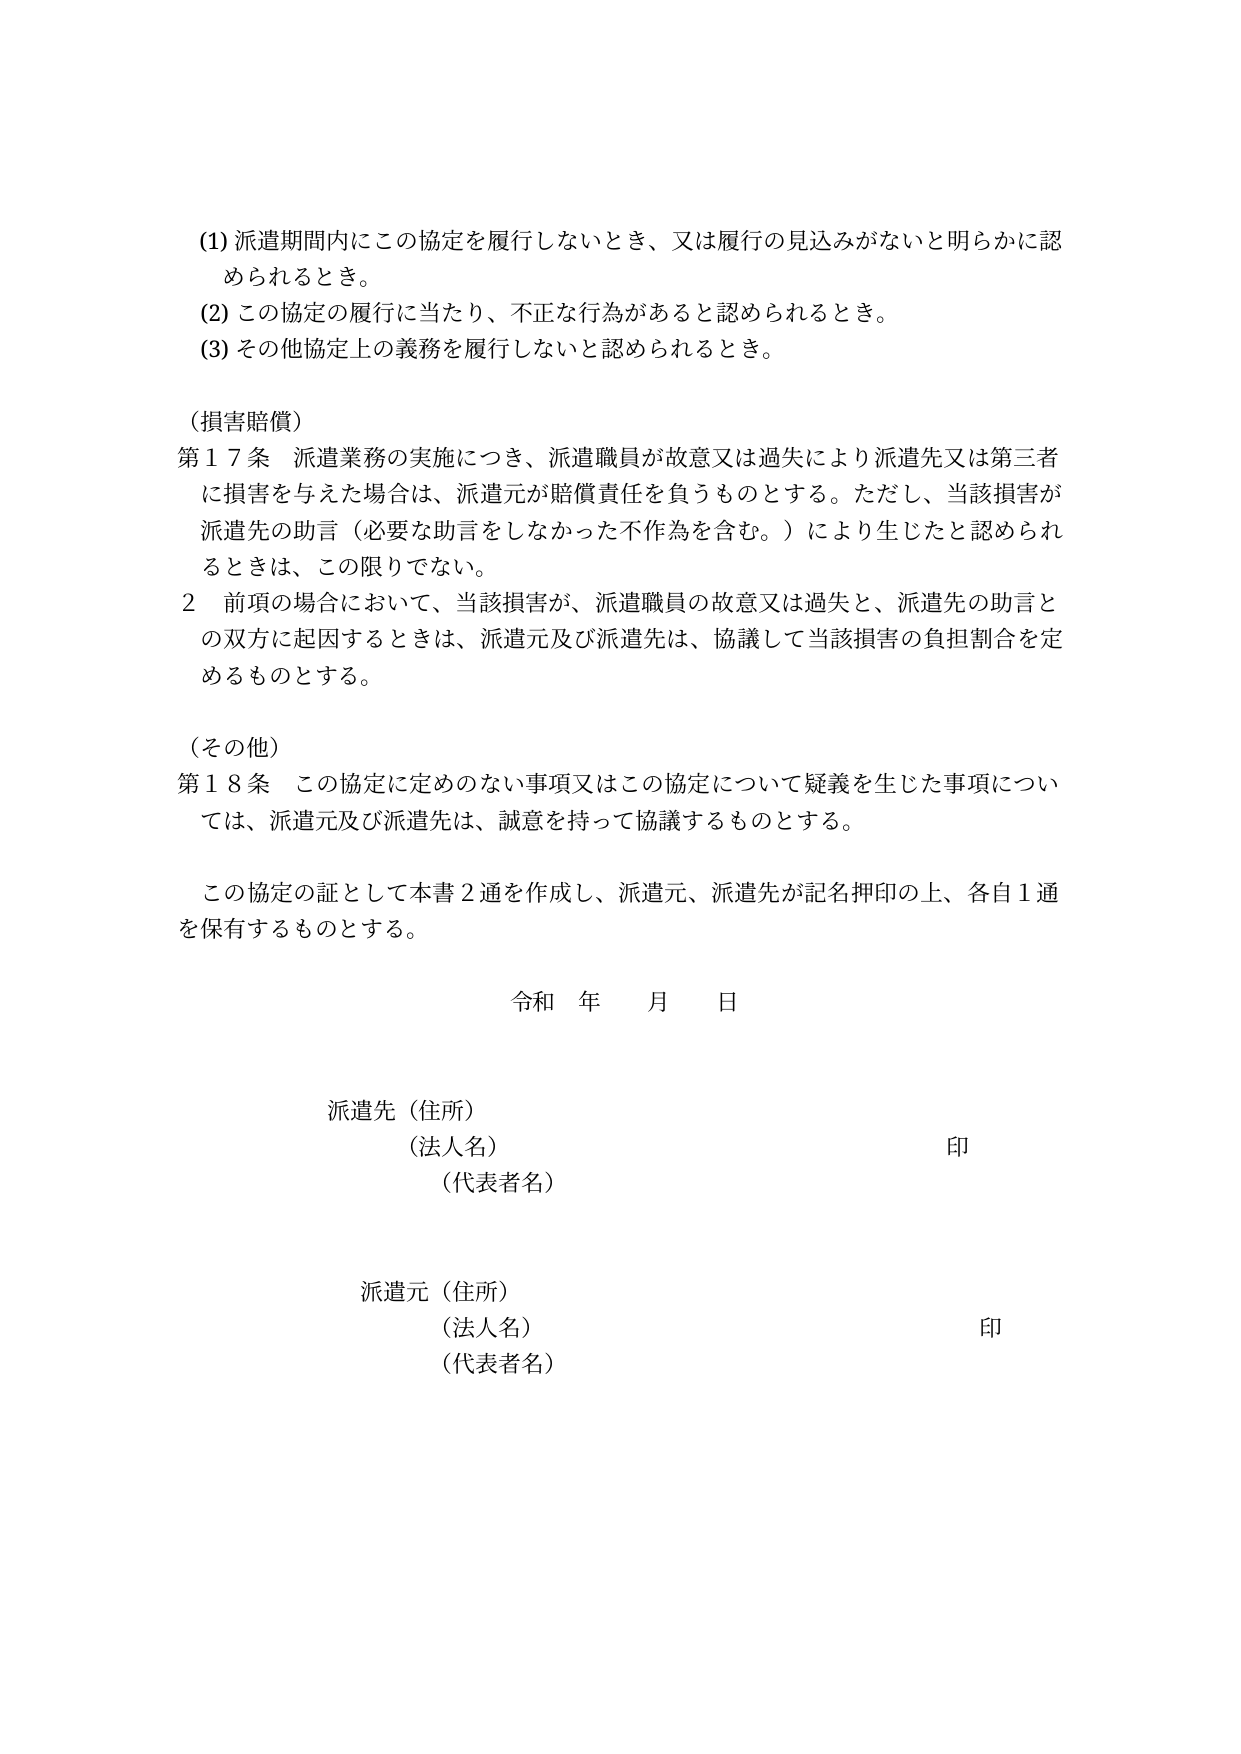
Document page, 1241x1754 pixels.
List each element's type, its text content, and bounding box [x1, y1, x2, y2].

text (1) 派遣期間内にこの協定を履行しないとき、又は履行の見込みがないと明らかに認められるとき。 [199, 221, 1063, 294]
text （代表者名） [177, 1164, 1063, 1200]
text 派遣元（住所） [177, 1272, 1063, 1309]
text （法人名） 印 [177, 1309, 1063, 1345]
text 第１７条 派遣業務の実施につき、派遣職員が故意又は過失により派遣先又は第三者に損害を与えた場合は、派遣元が賠償責任を負うものとする。ただし、当該損害が派遣先の助言（必要な助言をしなかった不作為を含む。）により生じたと認められるときは、この限りでない。 [177, 439, 1063, 584]
text 第１８条 この協定に定めのない事項又はこの協定について疑義を生じた事項については、派遣元及び派遣先は、誠意を持って協議するものとする。 [177, 765, 1063, 837]
text 派遣先（住所） [177, 1091, 1063, 1127]
text （損害賠償） [177, 402, 1063, 439]
text ２ 前項の場合において、当該損害が、派遣職員の故意又は過失と、派遣先の助言との双方に起因するときは、派遣元及び派遣先は、協議して当該損害の負担割合を定めるものとする。 [177, 584, 1063, 692]
text （代表者名） [177, 1345, 1063, 1381]
text （法人名） 印 [177, 1127, 1063, 1164]
text この協定の証として本書２通を作成し、派遣元、派遣先が記名押印の上、各自１通を保有するものとする。 [177, 874, 1063, 946]
text (2) この協定の履行に当たり、不正な行為があると認められるとき。 [177, 294, 1063, 330]
text 令和 年 月 日 [177, 982, 1063, 1019]
text (3) その他協定上の義務を履行しないと認められるとき。 [177, 330, 1063, 366]
text （その他） [177, 729, 1063, 765]
